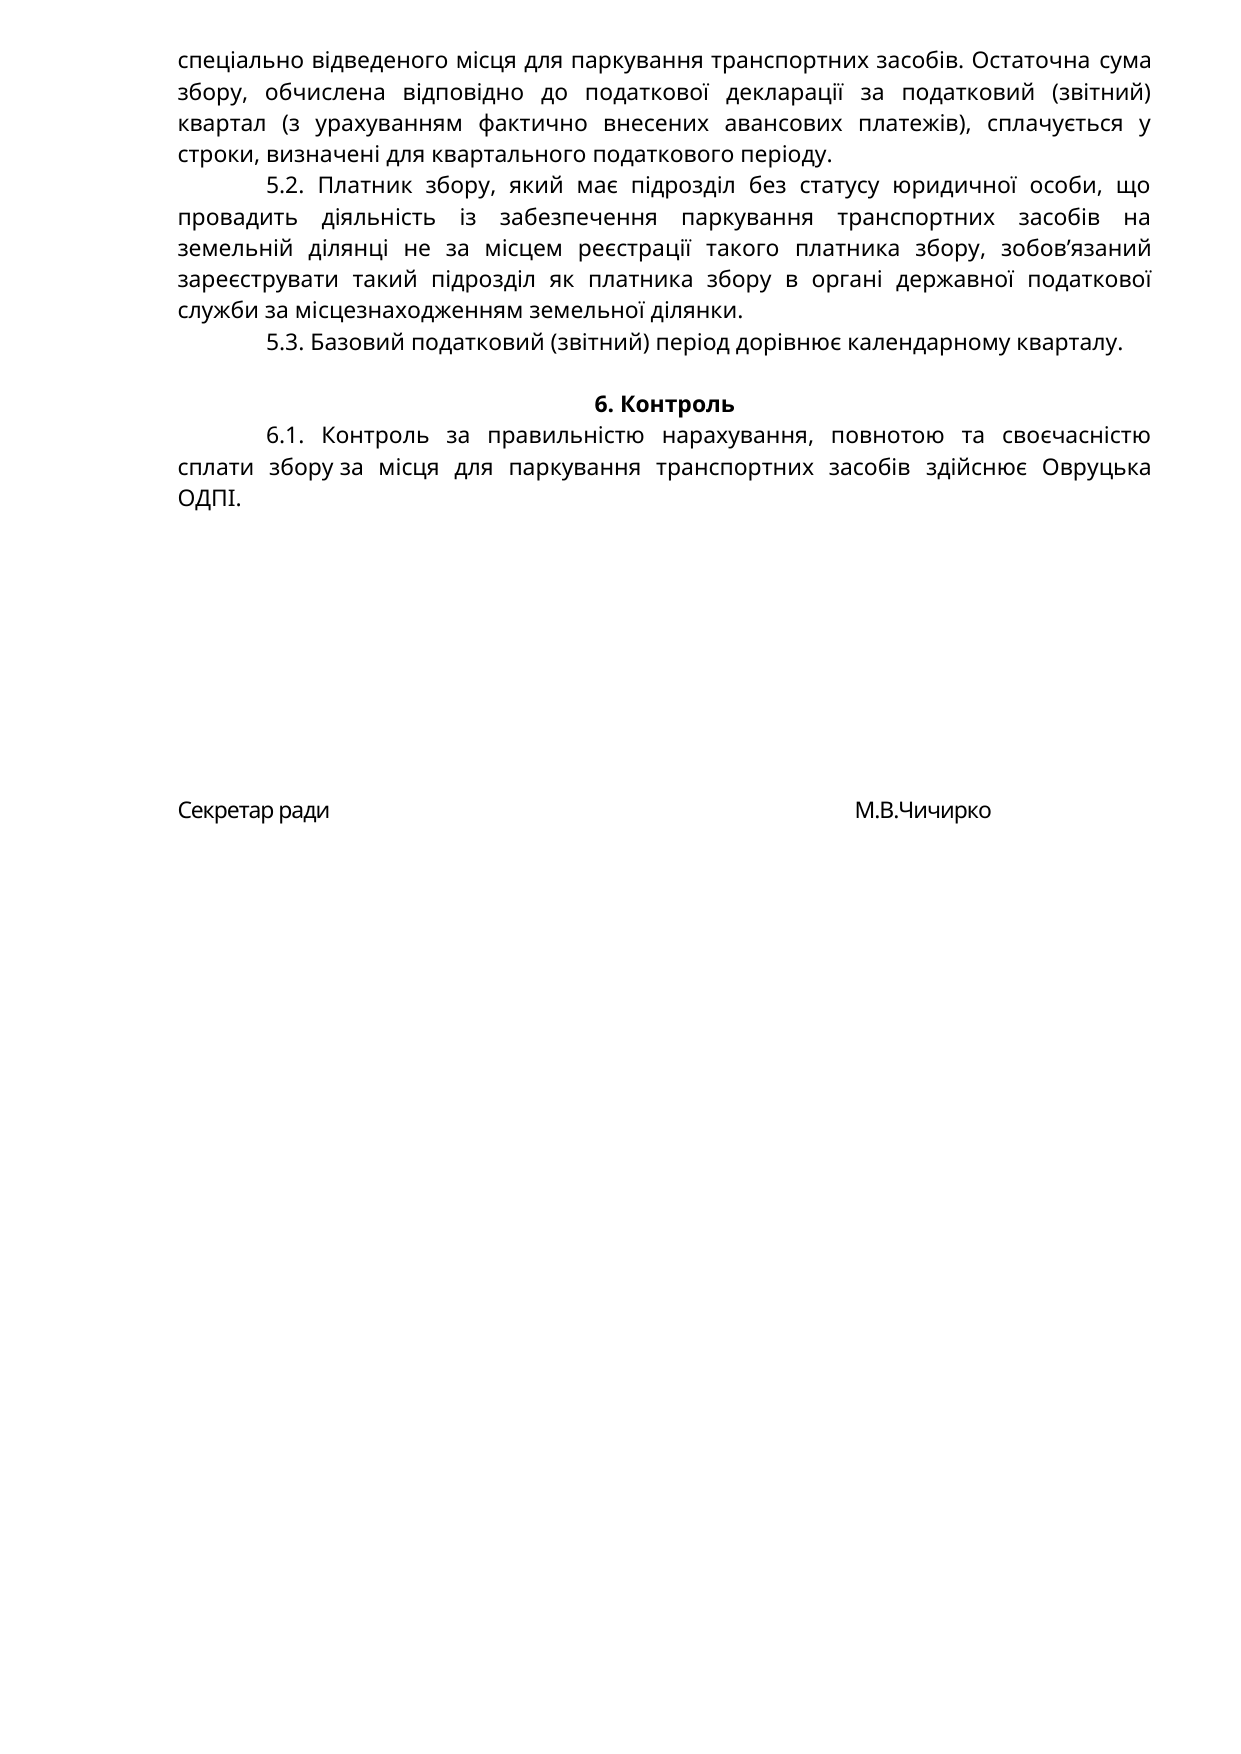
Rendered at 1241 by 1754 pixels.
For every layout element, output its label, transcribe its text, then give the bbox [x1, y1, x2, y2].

text 6. Контроль [177, 388, 1152, 419]
text 5.3. Базовий податковий (звітний) період дорівнює календарному кварталу. [177, 326, 1152, 357]
text 6.1. Контроль за правильністю нарахування, повнотою та своєчасністю сплати збору за місця для паркування транспортних засобів здійснює Овруцька ОДПІ. [177, 419, 1152, 513]
text Секретар ради М.В.Чичирко [177, 794, 1152, 826]
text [177, 44, 1152, 169]
text 5.2. Платник збору, який має підрозділ без статусу юридичної особи, що провадить діяльність із забезпечення паркування транспортних засобів на земельній ділянці не за місцем реєстрації такого платника збору, зобов’язаний зареєструвати такий підрозділ як платника збору в органі державної податкової служби за місцезнаходженням земельної ділянки. [177, 169, 1152, 326]
